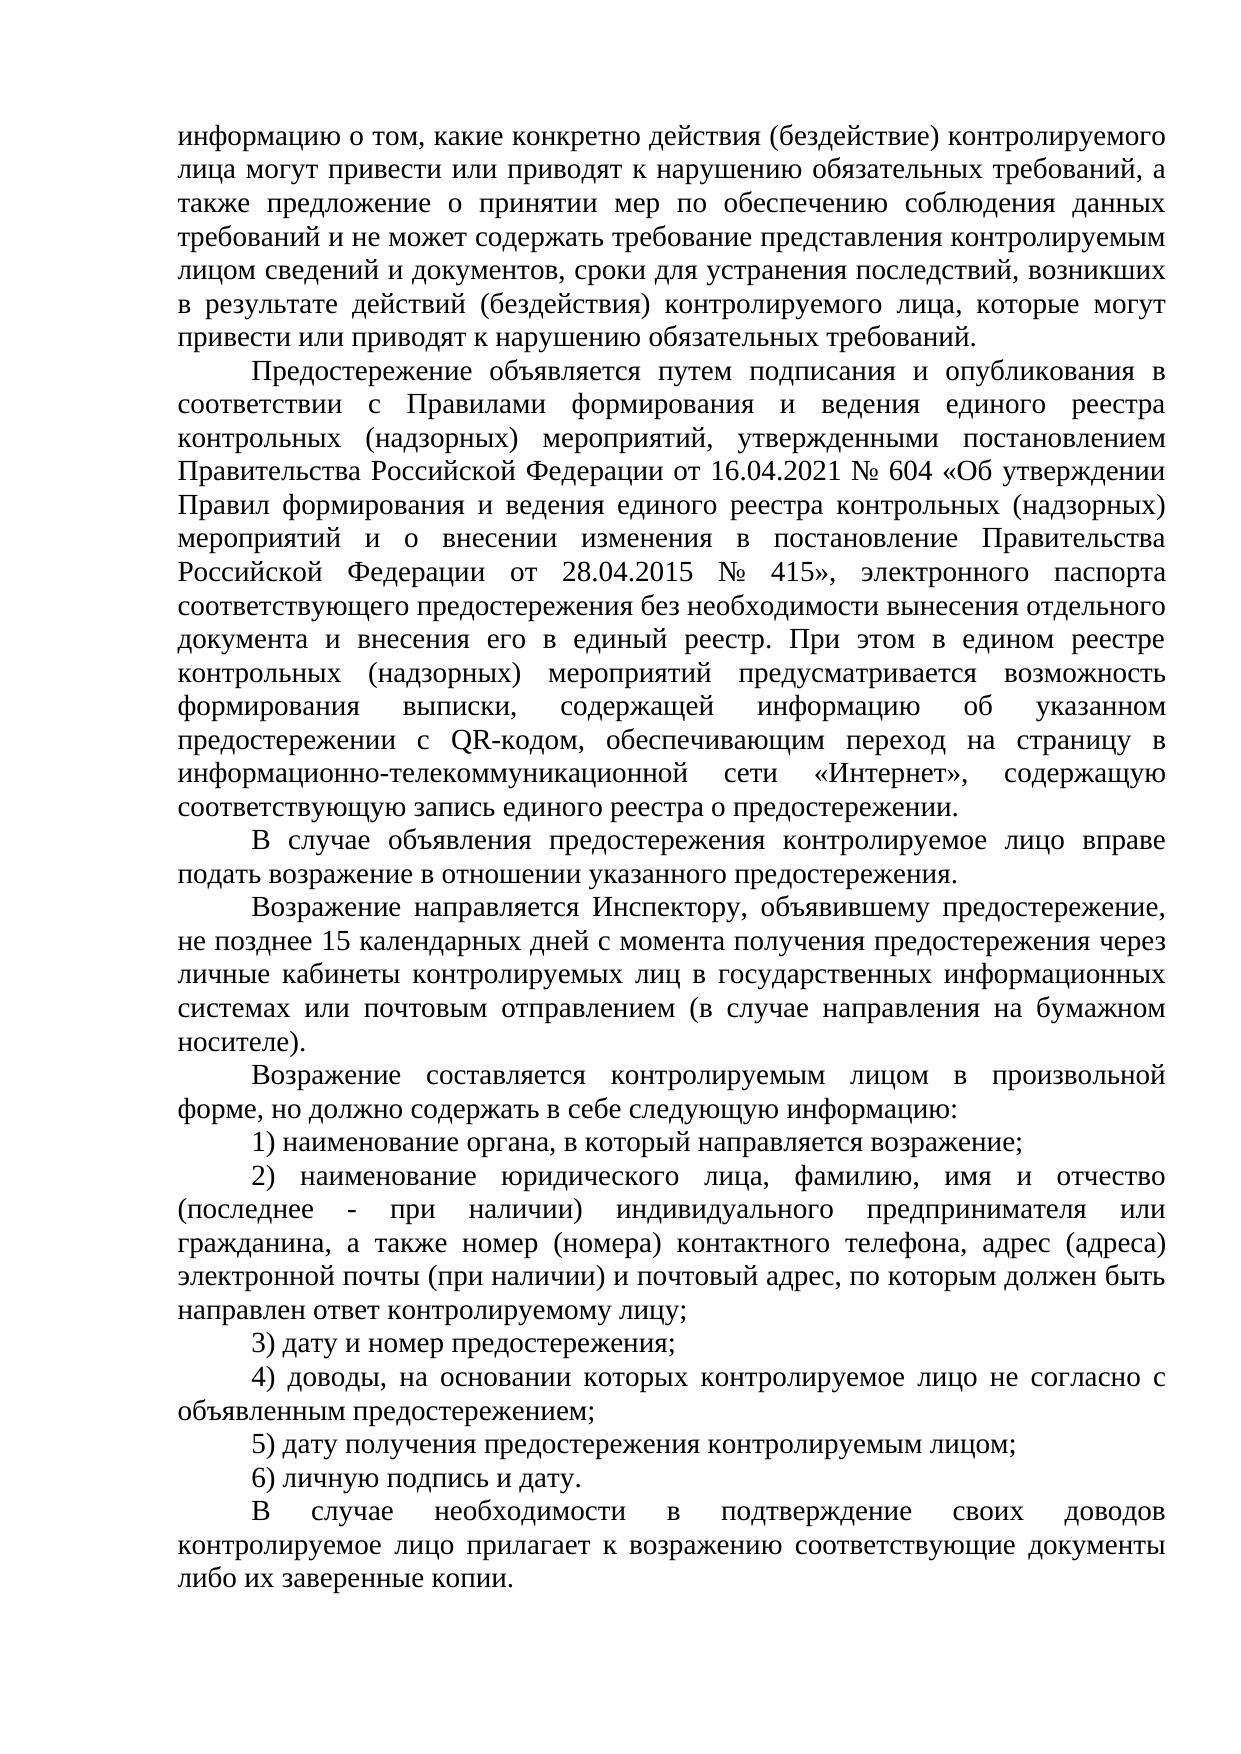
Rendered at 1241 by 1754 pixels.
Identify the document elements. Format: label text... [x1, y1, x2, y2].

text 3) дату и номер предостережения; [177, 1326, 1167, 1359]
text В случае необходимости в подтверждение своих доводов контролируемое лицо прилагает к возражению соответствующие документы либо их заверенные копии. [177, 1493, 1167, 1594]
text Предостережение объявляется путем подписания и опубликования в соответствии с Правилами формирования и ведения единого реестра контрольных (надзорных) мероприятий, утвержденными постановлением Правительства Российской Федерации от 16.04.2021 № 604 «Об утверждении Правил формирования и ведения единого реестра контрольных (надзорных) мероприятий и о внесении изменения в постановление Правительства Российской Федерации от 28.04.2015 № 415», электронного паспорта соответствующего предостережения без необходимости вынесения отдельного документа и внесения его в единый реестр. При этом в едином реестре контрольных (надзорных) мероприятий предусматривается возможность формирования выписки, содержащей информацию об указанном предостережении с QR-кодом, обеспечивающим переход на страницу в информационно-телекоммуникационной сети «Интернет», содержащую соответствующую запись единого реестра о предостережении. [177, 353, 1167, 822]
text Возражение составляется контролируемым лицом в произвольной форме, но должно содержать в себе следующую информацию: [177, 1057, 1167, 1124]
text В случае объявления предостережения контролируемое лицо вправе подать возражение в отношении указанного предостережения. [177, 822, 1167, 889]
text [177, 118, 1167, 353]
text 5) дату получения предостережения контролируемым лицом; [177, 1426, 1167, 1460]
text 2) наименование юридического лица, фамилию, имя и отчество (последнее - при наличии) индивидуального предпринимателя или гражданина, а также номер (номера) контактного телефона, адрес (адреса) электронной почты (при наличии) и почтовый адрес, по которым должен быть направлен ответ контролируемому лицу; [177, 1158, 1167, 1326]
text Возражение направляется Инспектору, объявившему предостережение, не позднее 15 календарных дней с момента получения предостережения через личные кабинеты контролируемых лиц в государственных информационных системах или почтовым отправлением (в случае направления на бумажном носителе). [177, 889, 1167, 1057]
text 1) наименование органа, в который направляется возражение; [177, 1124, 1167, 1158]
text 6) личную подпись и дату. [177, 1460, 1167, 1493]
text 4) доводы, на основании которых контролируемое лицо не согласно с объявленным предостережением; [177, 1359, 1167, 1426]
